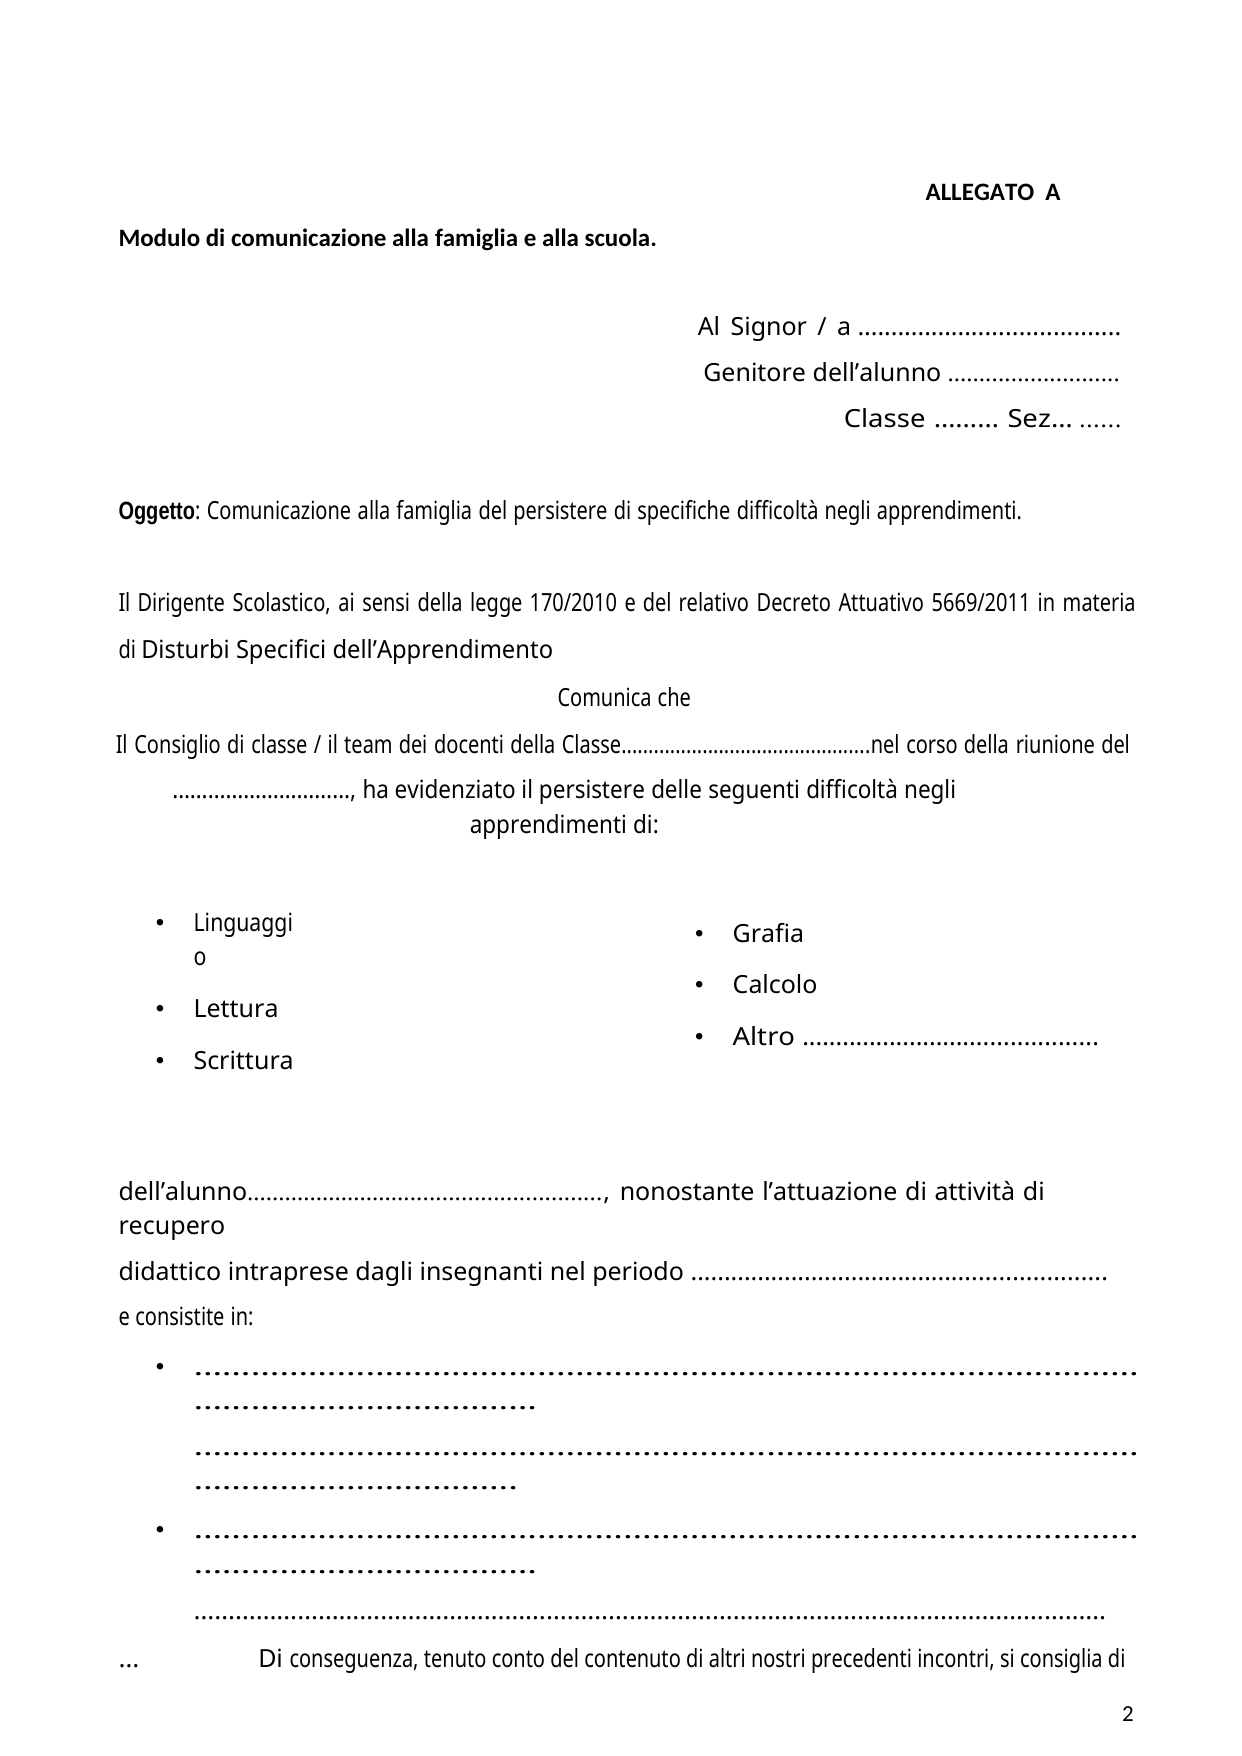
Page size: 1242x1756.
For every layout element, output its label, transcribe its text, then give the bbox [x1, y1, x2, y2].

list ……………………………………………………………………………………………………………………… [156, 1512, 1148, 1580]
list Altro [695, 1019, 1148, 1053]
list Scrittura [156, 1042, 302, 1076]
text dell’alunno , nonostante l’attuazione di attività di recupero [118, 1174, 1148, 1242]
text ALLEGATO A [83, 177, 1060, 207]
list Lettura [156, 991, 302, 1025]
text didattico intraprese dagli insegnanti nel periodo [118, 1253, 1148, 1288]
text Comunica che [100, 680, 1148, 714]
list Grafia [695, 915, 1148, 949]
text …………………………, ha evidenziato il persistere delle seguenti difficoltà negli apprendimenti di: [102, 772, 1026, 840]
text Genitore dell’alunno [703, 355, 1148, 389]
text Il Dirigente Scolastico, ai sensi della legge 170/2010 e del relativo Decreto Attuativo 5669/2011 in materia di Disturbi Specifici dell’Apprendimento [118, 584, 1148, 666]
text Classe ……… Sez… [843, 401, 1148, 435]
text Oggetto: Comunicazione alla famiglia del persistere di specifiche difficoltà negli apprendimenti. [118, 493, 1148, 527]
list ……………………………………………………………………………………………………………………… [156, 1349, 1148, 1417]
text Modulo di comunicazione alla famiglia e alla scuola. [118, 222, 1148, 253]
text e consistite in: [118, 1299, 1148, 1333]
text ……………………………………………………………………………………………………………………. [193, 1429, 1148, 1497]
list Calcolo [695, 967, 1148, 1001]
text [118, 1593, 1127, 1674]
text Al Signor / a [698, 309, 1148, 343]
list Linguaggio [156, 905, 302, 973]
text Il Consiglio di classe / il team dei docenti della Classe nel corso della riunione del [97, 726, 1148, 761]
